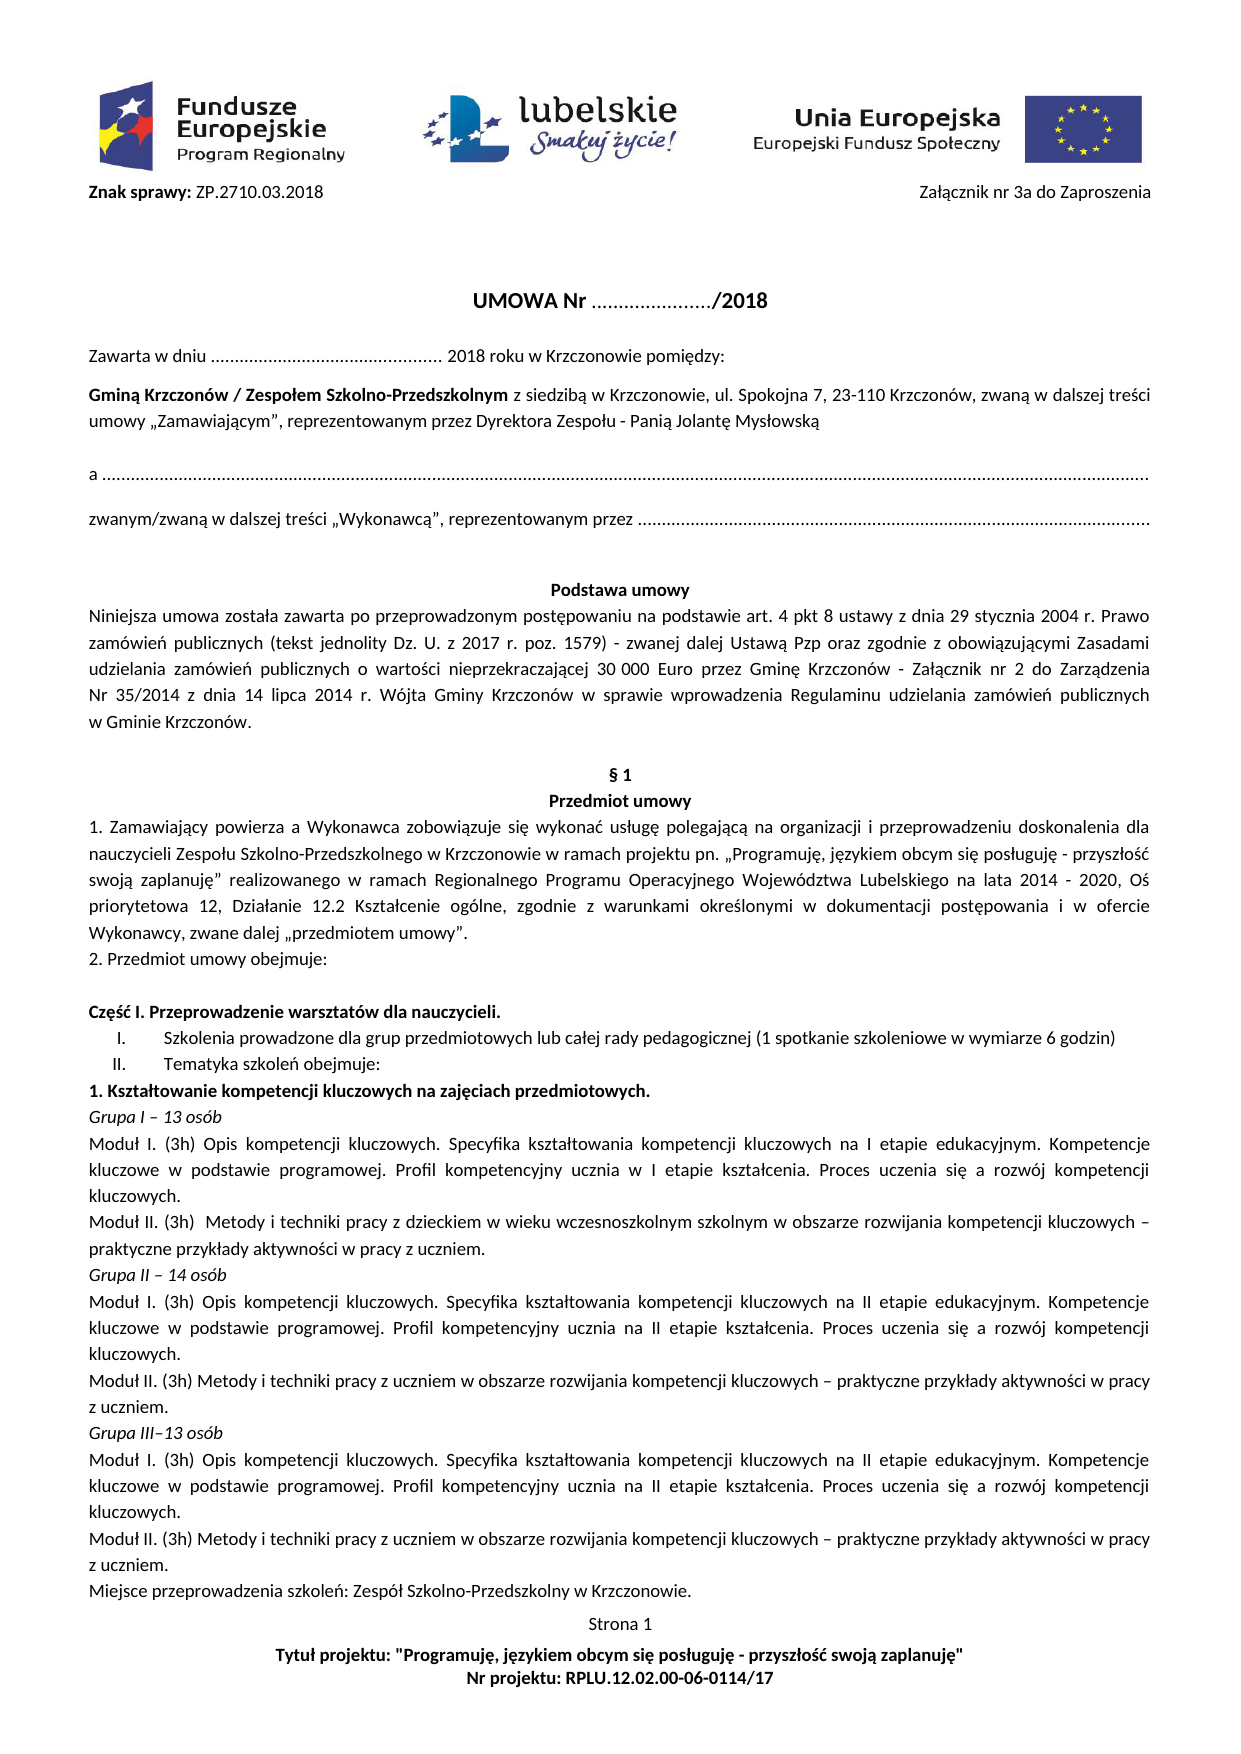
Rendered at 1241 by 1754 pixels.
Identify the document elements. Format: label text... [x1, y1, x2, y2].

text Miejsce przeprowadzenia szkoleń: Zespół Szkolno-Przedszkolny w Krzczonowie. [89, 1580, 1152, 1603]
picture [88, 73, 1152, 181]
text Zawarta w dniu 2018 roku w Krzczonowie pomiędzy: [89, 345, 1152, 368]
text Podstawa umowy [89, 578, 1152, 601]
text Część I. Przeprowadzenie warsztatów dla nauczycieli. [89, 1000, 1152, 1023]
text UMOWA Nr /2018 [89, 286, 1152, 314]
text Niniejsza umowa została zawarta po przeprowadzonym postępowaniu na podstawie art. 4 pkt 8 ustawy z dnia 29 stycznia 2004 r. Prawo zamówień publicznych (tekst jednolity Dz. U. z 2017 r. poz. 1579) - zwanej dalej Ustawą Pzp oraz zgodnie z obowiązującymi Zasadami udzielania zamówień publicznych o wartości nieprzekraczającej 30 000 Euro przez Gminę Krzczonów - Załącznik nr 2 do Zarządzenia Nr 35/2014 z dnia 14 lipca 2014 r. Wójta Gminy Krzczonów w sprawie wprowadzenia Regulaminu udzielania zamówień publicznych w Gminie Krzczonów. [89, 604, 1152, 733]
text Moduł II. (3h) Metody i techniki pracy z dzieckiem w wieku wczesnoszkolnym szkolnym w obszarze rozwijania kompetencji kluczowych – praktyczne przykłady aktywności w pracy z uczniem. [89, 1211, 1152, 1260]
text Grupa III–13 osób [89, 1422, 1152, 1444]
text Moduł I. (3h) Opis kompetencji kluczowych. Specyfika kształtowania kompetencji kluczowych na II etapie edukacyjnym. Kompetencje kluczowe w podstawie programowej. Profil kompetencyjny ucznia na II etapie kształcenia. Proces uczenia się a rozwój kompetencji kluczowych. [89, 1448, 1152, 1523]
text zwanym/zwaną w dalszej treści „Wykonawcą”, reprezentowanym przez [89, 508, 1152, 531]
list Tematyka szkoleń obejmuje: [126, 1053, 1152, 1076]
text Moduł II. (3h) Metody i techniki pracy z uczniem w obszarze rozwijania kompetencji kluczowych – praktyczne przykłady aktywności w pracy z uczniem. [89, 1527, 1152, 1576]
text Gminą Krzczonów / Zespołem Szkolno-Przedszkolnym z siedzibą w Krzczonowie, ul. Spokojna 7, 23-110 Krzczonów, zwaną w dalszej treści umowy „Zamawiającym”, reprezentowanym przez Dyrektora Zespołu - Panią Jolantę Mysłowską [89, 383, 1152, 432]
text 1. Zamawiający powierza a Wykonawca zobowiązuje się wykonać usługę polegającą na organizacji i przeprowadzeniu doskonalenia dla nauczycieli Zespołu Szkolno-Przedszkolnego w Krzczonowie w ramach projektu pn. „Programuję, językiem obcym się posługuję - przyszłość swoją zaplanuję” realizowanego w ramach Regionalnego Programu Operacyjnego Województwa Lubelskiego na lata 2014 - 2020, Oś priorytetowa 12, Działanie 12.2 Kształcenie ogólne, zgodnie z warunkami określonymi w dokumentacji postępowania i w ofercie Wykonawcy, zwane dalej „przedmiotem umowy”. [89, 815, 1152, 944]
text Grupa I – 13 osób [89, 1105, 1152, 1128]
text Znak sprawy: ZP.2710.03.2018 Załącznik nr 3a do Zaproszenia [89, 181, 1152, 204]
text § 1 [89, 763, 1152, 786]
text Moduł I. (3h) Opis kompetencji kluczowych. Specyfika kształtowania kompetencji kluczowych na I etapie edukacyjnym. Kompetencje kluczowe w podstawie programowej. Profil kompetencyjny ucznia w I etapie kształcenia. Proces uczenia się a rozwój kompetencji kluczowych. [89, 1132, 1152, 1207]
text a [89, 462, 1152, 485]
text Grupa II – 14 osób [89, 1263, 1152, 1286]
list Szkolenia prowadzone dla grup przedmiotowych lub całej rady pedagogicznej (1 spotkanie szkoleniowe w wymiarze 6 godzin) [126, 1026, 1152, 1049]
text 2. Przedmiot umowy obejmuje: [89, 947, 1152, 970]
text Moduł II. (3h) Metody i techniki pracy z uczniem w obszarze rozwijania kompetencji kluczowych – praktyczne przykłady aktywności w pracy z uczniem. [89, 1369, 1152, 1418]
text 1. Kształtowanie kompetencji kluczowych na zajęciach przedmiotowych. [89, 1079, 1152, 1102]
text Moduł I. (3h) Opis kompetencji kluczowych. Specyfika kształtowania kompetencji kluczowych na II etapie edukacyjnym. Kompetencje kluczowe w podstawie programowej. Profil kompetencyjny ucznia na II etapie kształcenia. Proces uczenia się a rozwój kompetencji kluczowych. [89, 1290, 1152, 1365]
text Przedmiot umowy [89, 789, 1152, 812]
